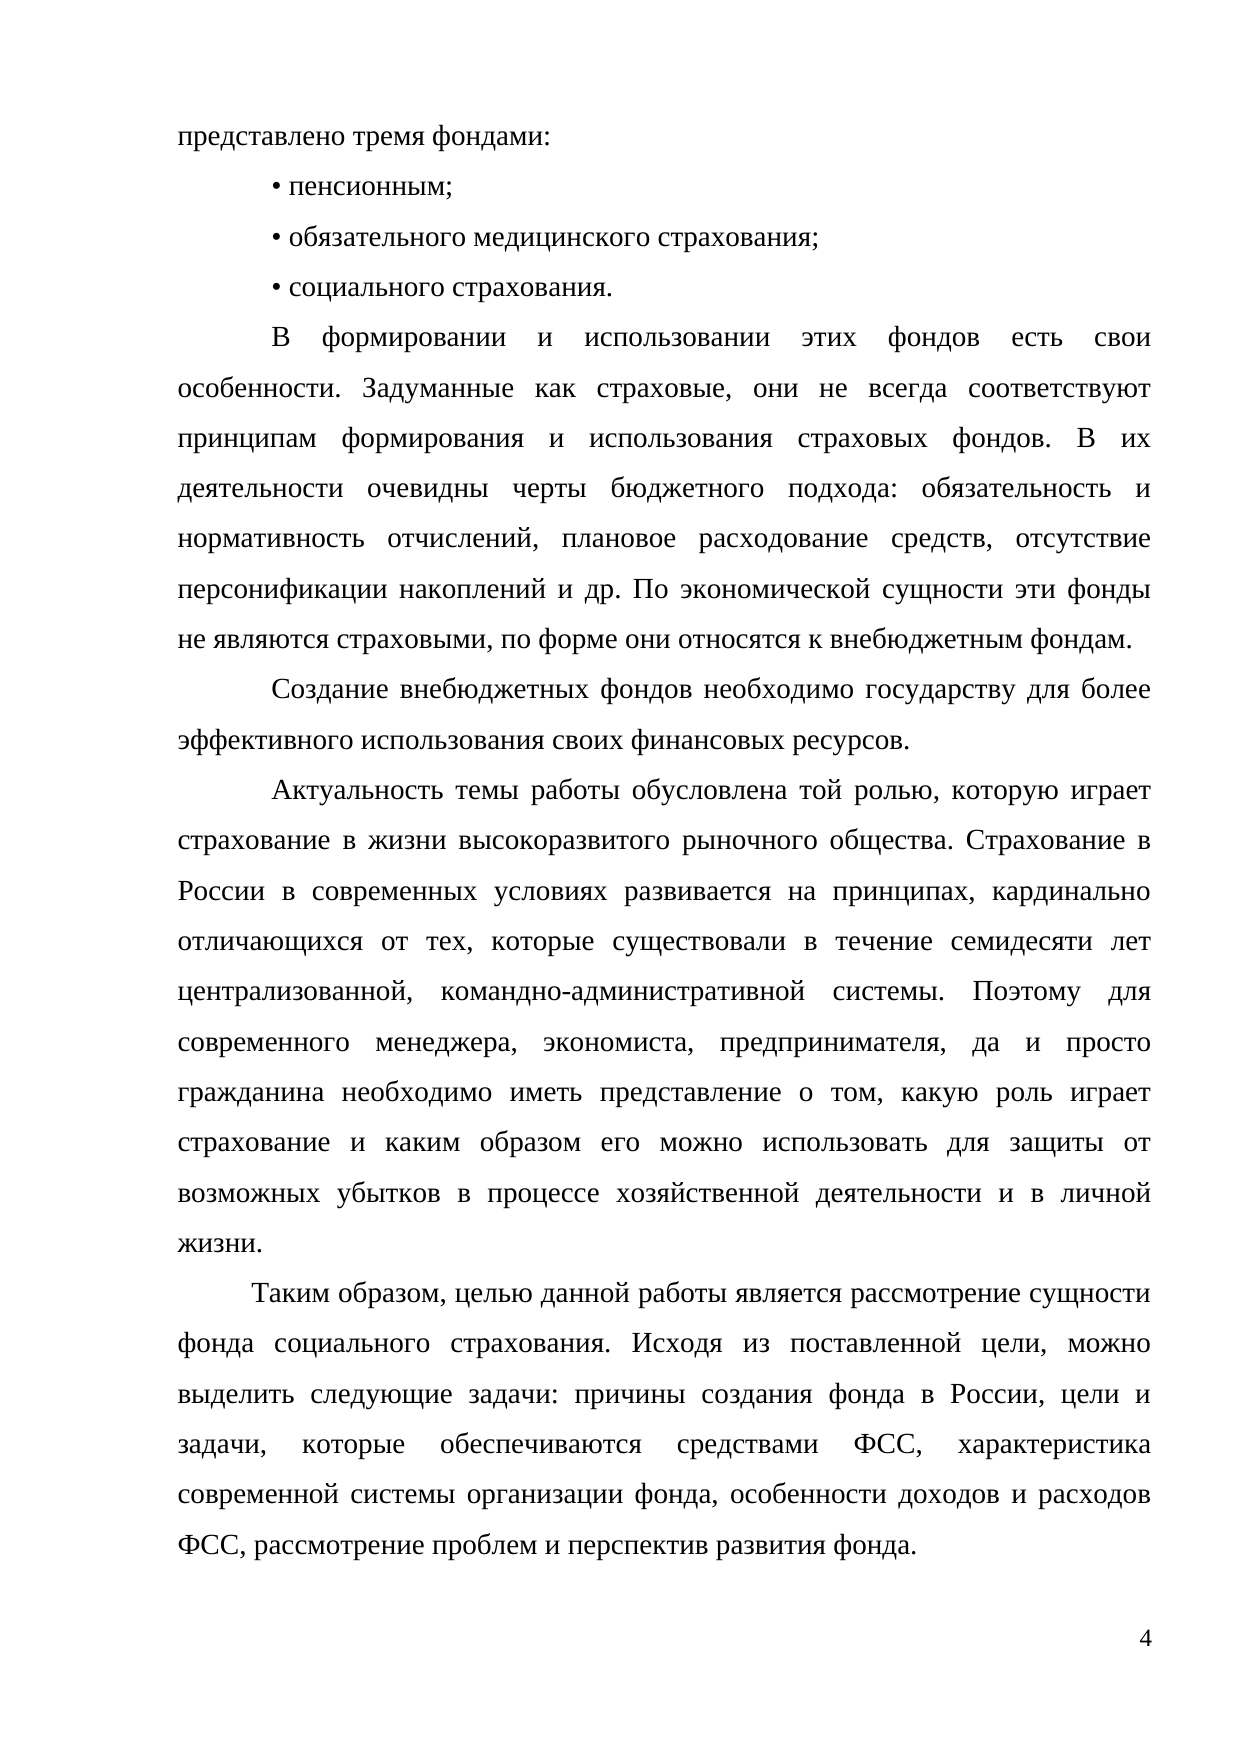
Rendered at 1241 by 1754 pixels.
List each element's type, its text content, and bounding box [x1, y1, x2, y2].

text Актуальность темы работы обусловлена той ролью, которую играет страхование в жизни высокоразвитого рыночного общества. Страхование в России в современных условиях развивается на принципах, кардинально отличающихся от тех, которые существовали в течение семидесяти лет централизованной, командно-административной системы. Поэтому для современного менеджера, экономиста, предпринимателя, да и просто гражданина необходимо иметь представление о том, какую роль играет страхование и каким образом его можно использовать для защиты от возможных убытков в процессе хозяйственной деятельности и в личной жизни. [177, 772, 1152, 1258]
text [177, 118, 1152, 152]
text Создание внебюджетных фондов необходимо государству для более эффективного использования своих финансовых ресурсов. [177, 672, 1152, 755]
text • пенсионным; [177, 168, 1152, 202]
text Таким образом, целью данной работы является рассмотрение сущности фонда социального страхования. Исходя из поставленной цели, можно выделить следующие задачи: причины создания фонда в России, цели и задачи, которые обеспечиваются средствами ФСС, характеристика современной системы организации фонда, особенности доходов и расходов ФСС, рассмотрение проблем и перспектив развития фонда. [177, 1275, 1152, 1560]
text • обязательного медицинского страхования; [177, 219, 1152, 252]
text В формировании и использовании этих фондов есть свои особенности. Задуманные как страховые, они не всегда соответствуют принципам формирования и использования страховых фондов. В их деятельности очевидны черты бюджетного подхода: обязательность и нормативность отчислений, плановое расходование средств, отсутствие персонификации накоплений и др. По экономической сущности эти фонды не являются страховыми, по форме они относятся к внебюджетным фондам. [177, 319, 1152, 655]
text • социального страхования. [177, 269, 1152, 303]
